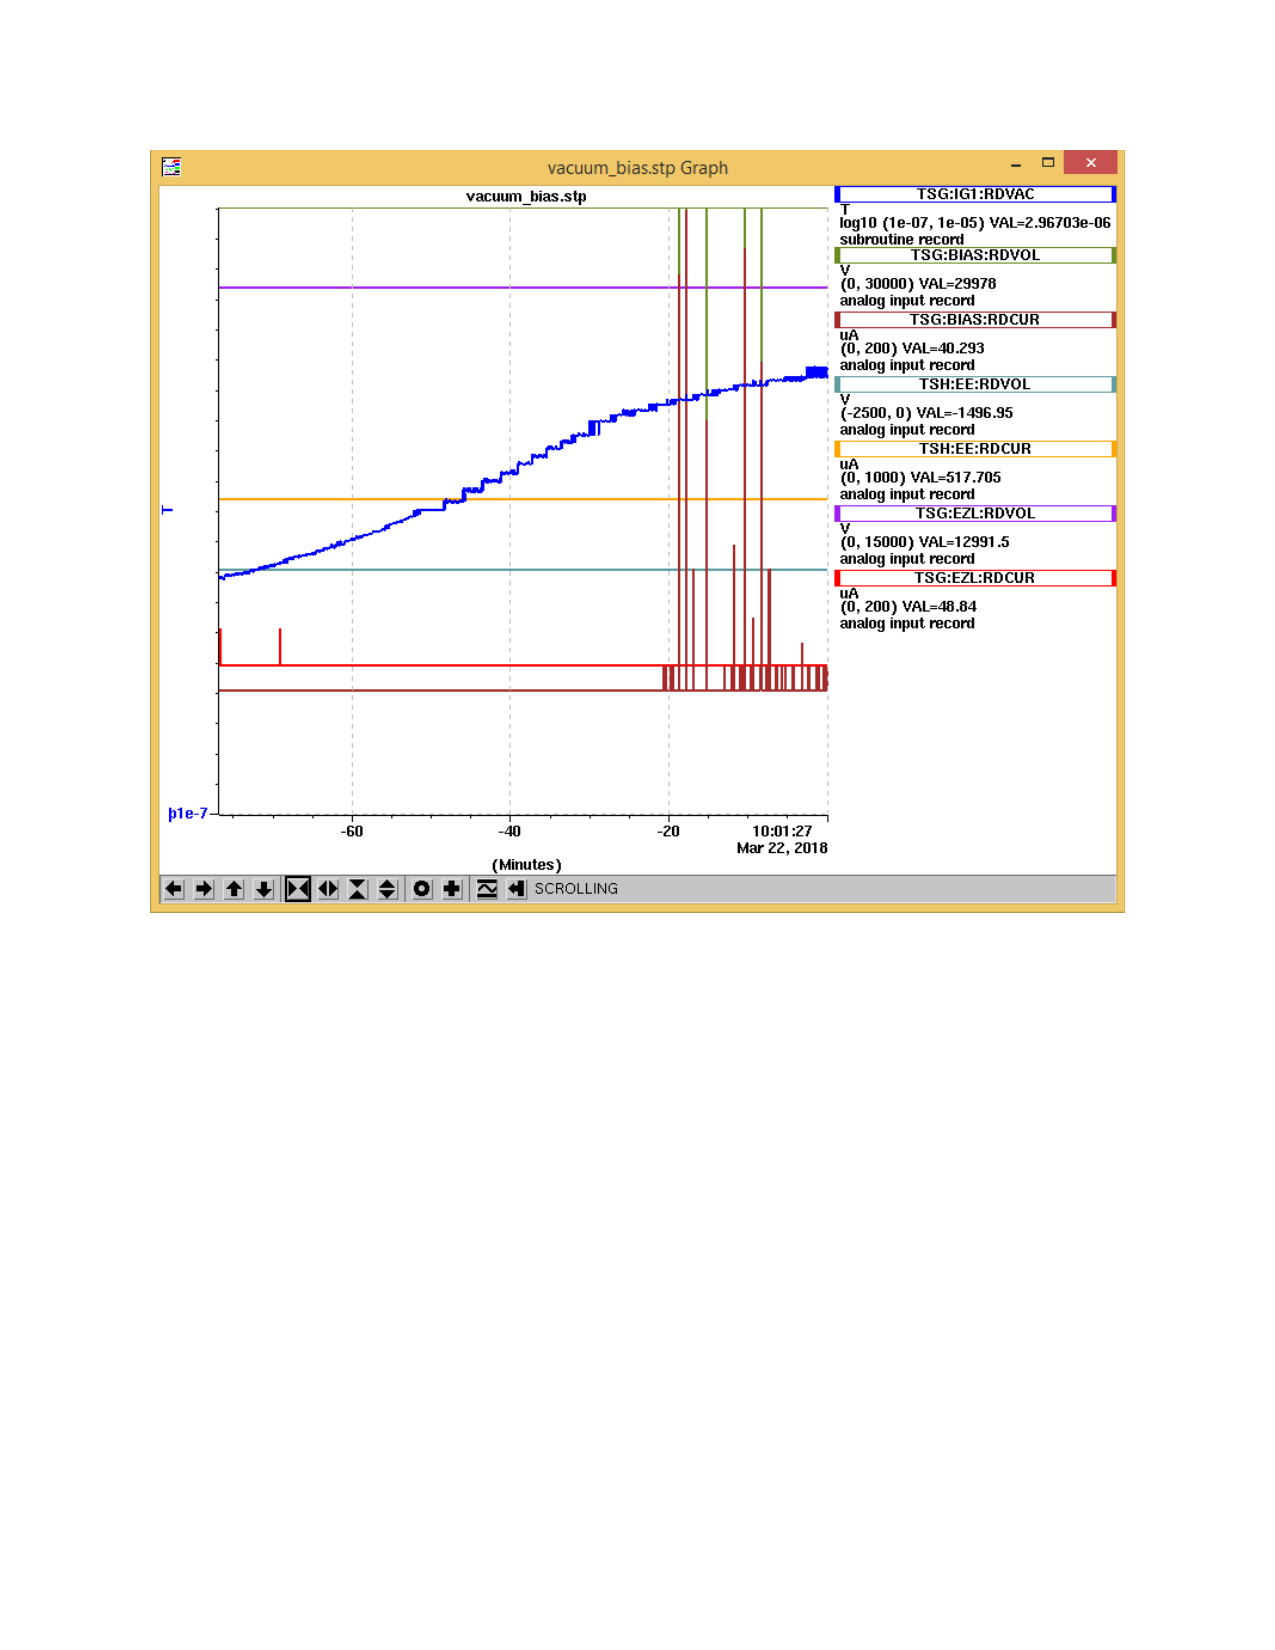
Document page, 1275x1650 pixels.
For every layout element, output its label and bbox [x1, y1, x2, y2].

picture [150, 150, 1125, 913]
